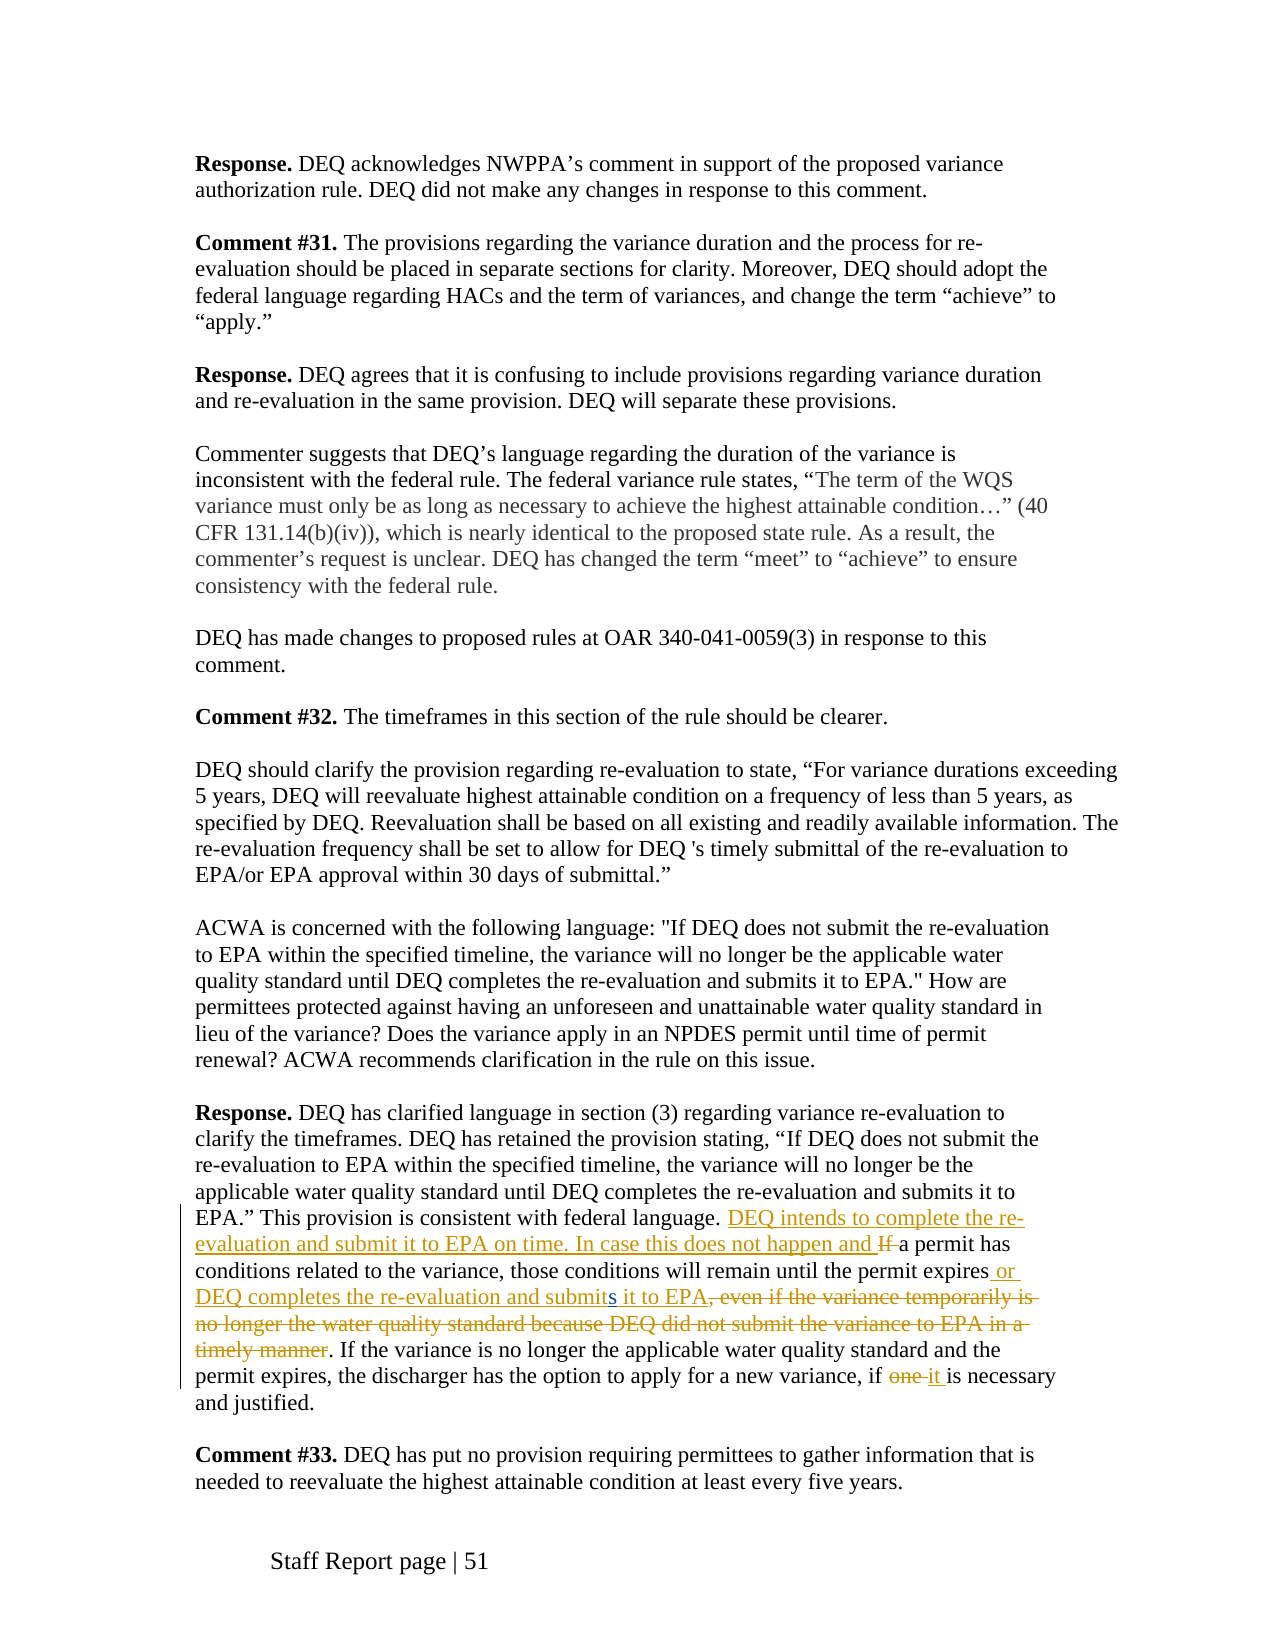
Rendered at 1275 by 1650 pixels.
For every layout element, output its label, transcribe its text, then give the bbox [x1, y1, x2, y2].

text Response. DEQ acknowledges NWPPA’s comment in support of the proposed variance authorization rule. DEQ did not make any changes in response to this comment. Enter DEQ’s response to this category of comments [195, 150, 1059, 203]
text Comment #32. The timeframes in this section of the rule should be clearer. [195, 703, 1125, 730]
text DEQ should clarify the provision regarding re-evaluation to state, “For variance durations exceeding 5 years, DEQ will re­evaluate highest attainable condition on a frequency of less than 5 years, as specified by DEQ. Re­evaluation shall be based on all existing and readily available information. The re-evaluation frequency shall be set to allow for DEQ 's timely submittal of the re-evaluation to EPA/or EPA approval within 30 days of submittal.” [195, 756, 1125, 888]
text Comment #31. The provisions regarding the variance duration and the process for re-evaluation should be placed in separate sections for clarity. Moreover, DEQ should adopt the federal language regarding HACs and the term of variances, and change the term “achieve” to “apply.” [195, 229, 1059, 334]
text Commenter suggests that DEQ’s language regarding the duration of the variance is inconsistent with the federal rule. The federal variance rule states, “The term of the WQS variance must only be as long as necessary to achieve the highest attainable condition…” (40 CFR 131.14(b)(iv)), which is nearly identical to the proposed state rule. As a result, the commenter’s request is unclear. DEQ has changed the term “meet” to “achieve” to ensure consistency with the federal rule. [195, 440, 1059, 598]
text Comment #33. DEQ has put no provision requiring permittees to gather information that is needed to reevaluate the highest attainable condition at least every five years. [195, 1441, 1059, 1494]
text ACWA is concerned with the following language: "If DEQ does not submit the re-evaluation to EPA within the specified timeline, the variance will no longer be the applicable water quality standard until DEQ completes the re-evaluation and submits it to EPA." How are permittees protected against having an unforeseen and unattainable water quality standard in lieu of the variance? Does the variance apply in an NPDES permit until time of permit renewal? ACWA recommends clarification in the rule on this issue. [195, 914, 1059, 1072]
text DEQ has made changes to proposed rules at OAR 340-041-0059(3) in response to this comment. [195, 624, 1059, 677]
text Response. DEQ agrees that it is confusing to include provisions regarding variance duration and re-evaluation in the same provision. DEQ will separate these provisions. [195, 361, 1059, 413]
text Response. DEQ has clarified language in section (3) regarding variance re-evaluation to clarify the timeframes. DEQ has retained the provision stating, “If DEQ does not submit the re-evaluation to EPA within the specified timeline, the variance will no longer be the applicable water quality standard until DEQ completes the re-evaluation and submits it to EPA.” This provision is consistent with federal language. a permit has conditions related to the variance, those conditions will remain until the permit expires. If the variance is no longer the applicable water quality standard and the permit expires, the discharger has the option to apply for a new variance, if is necessary and justified. [195, 1099, 1059, 1415]
